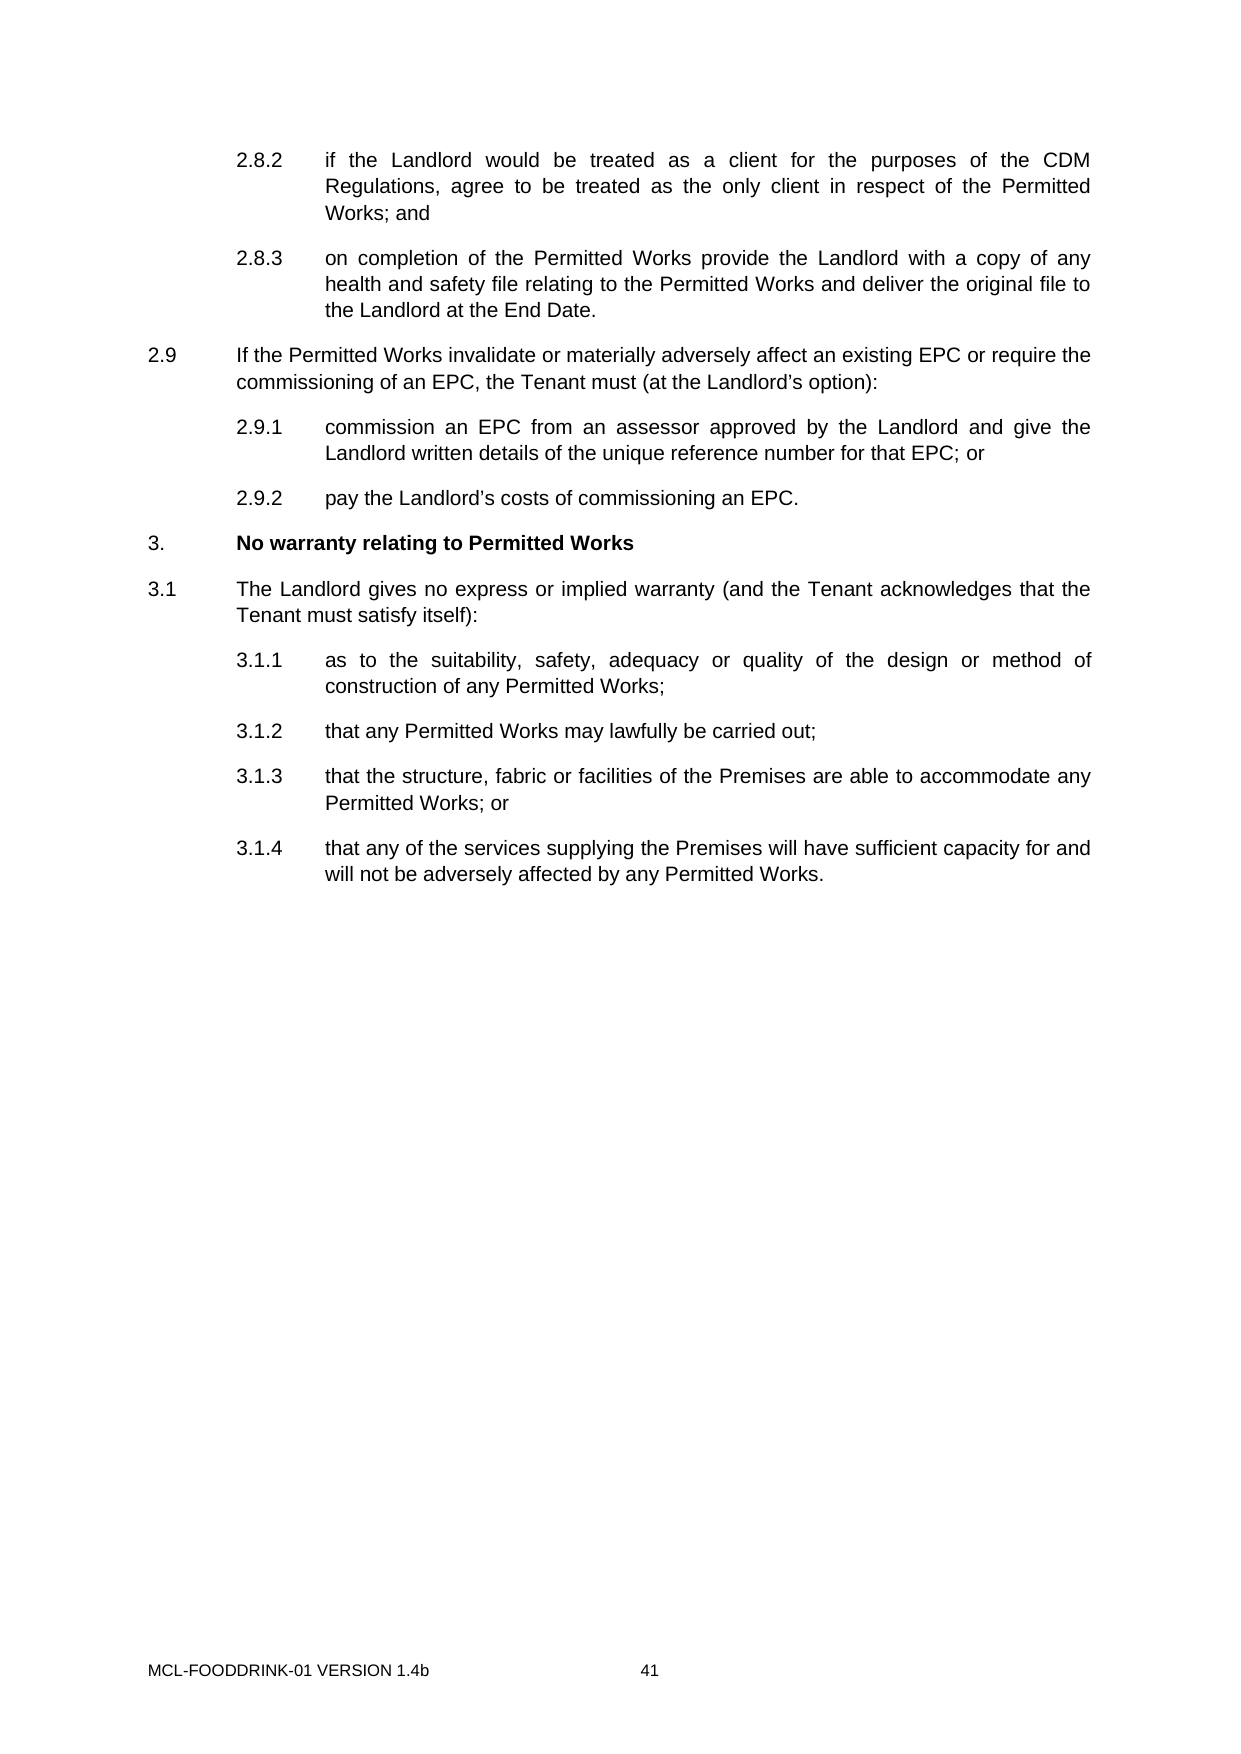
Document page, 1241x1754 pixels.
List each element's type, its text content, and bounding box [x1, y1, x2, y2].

text on completion of the Permitted Works provide the Landlord with a copy of any health and safety file relating to the Permitted Works and deliver the original file to the Landlord at the End Date. [236, 245, 1093, 322]
text that the structure, fabric or facilities of the Premises are able to accommodate any Permitted Works; or [236, 764, 1093, 815]
text commission an EPC from an assessor approved by the Landlord and give the Landlord written details of the unique reference number for that EPC; or [236, 415, 1093, 465]
text No warranty relating to Permitted Works [148, 531, 1093, 555]
text that any Permitted Works may lawfully be carried out; [236, 719, 1093, 743]
text if the Landlord would be treated as a client for the purposes of the CDM Regulations, agree to be treated as the only client in respect of the Permitted Works; and [236, 148, 1093, 224]
text If the Permitted Works invalidate or materially adversely affect an existing EPC or require the commissioning of an EPC, the Tenant must (at the Landlord’s option): [148, 343, 1093, 393]
text pay the Landlord’s costs of commissioning an EPC. [236, 486, 1093, 510]
text The Landlord gives no express or implied warranty (and the Tenant acknowledges that the Tenant must satisfy itself): [148, 576, 1093, 627]
text that any of the services supplying the Premises will have sufficient capacity for and will not be adversely affected by any Permitted Works. [236, 836, 1093, 886]
text as to the suitability, safety, adequacy or quality of the design or method of construction of any Permitted Works; [236, 648, 1093, 698]
